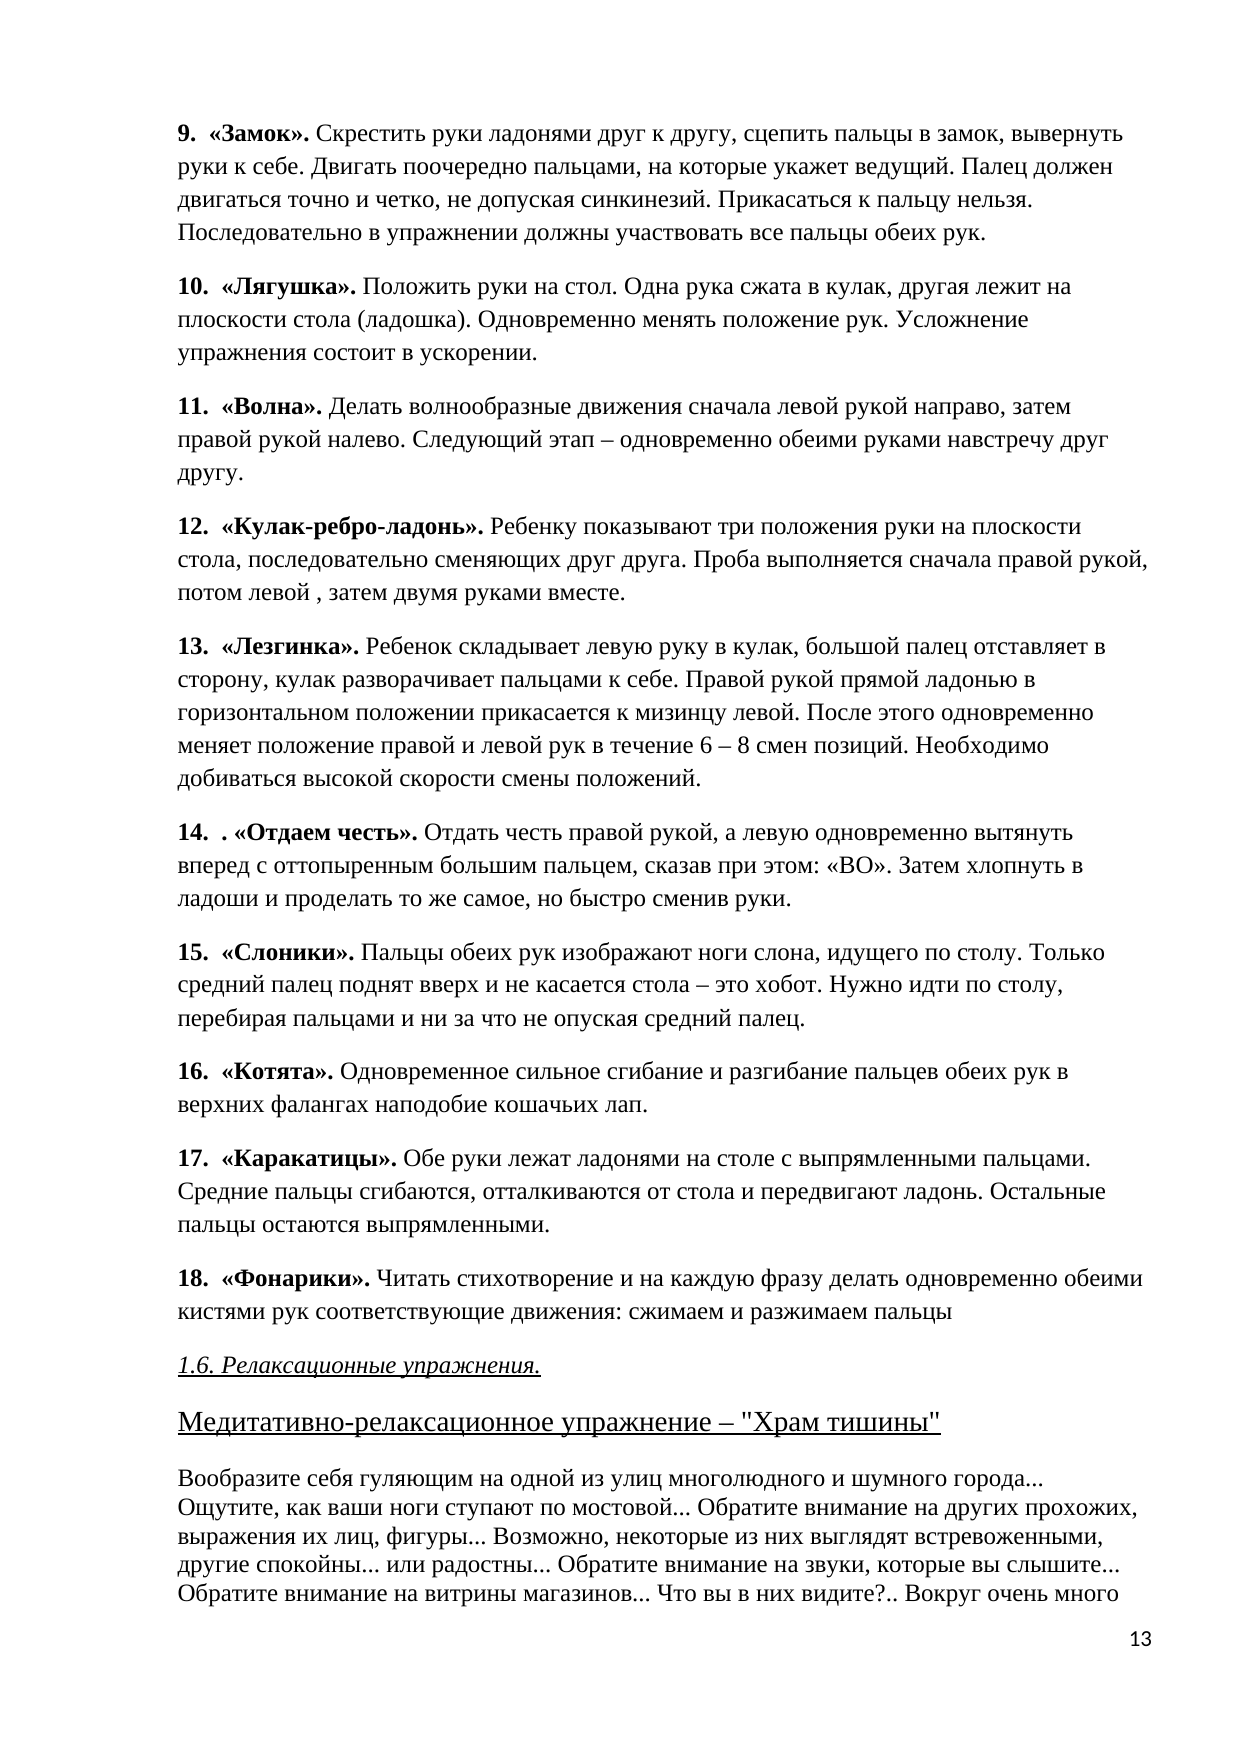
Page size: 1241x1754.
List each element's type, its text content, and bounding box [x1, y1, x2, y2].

text 16. «Котята». Одновременное сильное сгибание и разгибание пальцев обеих рук в верхних фалангах наподобие кошачьих лап. [177, 1056, 1152, 1118]
text 18. «Фонарики». Читать стихотворение и на каждую фразу делать одновременно обеими кистями рук соответствующие движения: сжимаем и разжимаем пальцы [177, 1263, 1152, 1325]
text 9. «Замок». Скрестить руки ладонями друг к другу, сцепить пальцы в замок, вывернуть руки к себе. Двигать поочередно пальцами, на которые укажет ведущий. Палец должен двигаться точно и четко, не допуская синкинезий. Прикасаться к пальцу нельзя. Последовательно в упражнении должны участвовать все пальцы обеих рук. [177, 118, 1152, 246]
text 10. «Лягушка». Положить руки на стол. Одна рука сжата в кулак, другая лежит на плоскости стола (ладошка). Одновременно менять положение рук. Усложнение упражнения состоит в ускорении. [177, 271, 1152, 366]
text 15. «Слоники». Пальцы обеих рук изображают ноги слона, идущего по столу. Только средний палец поднят вверх и не касается стола – это хобот. Нужно идти по столу, перебирая пальцами и ни за что не опуская средний палец. [177, 937, 1152, 1031]
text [177, 1463, 1152, 1607]
text Медитативно-релаксационное упражнение – "Храм тишины" [177, 1404, 1152, 1437]
text 17. «Каракатицы». Обе руки лежат ладонями на столе с выпрямленными пальцами. Средние пальцы сгибаются, отталкиваются от стола и передвигают ладонь. Остальные пальцы остаются выпрямленными. [177, 1143, 1152, 1238]
text 12. «Кулак-ребро-ладонь». Ребенку показывают три положения руки на плоскости стола, последовательно сменяющих друг друга. Проба выполняется сначала правой рукой, потом левой , затем двумя руками вместе. [177, 511, 1152, 606]
text 14. . «Отдаем честь». Отдать честь правой рукой, а левую одновременно вытянуть вперед с оттопыренным большим пальцем, сказав при этом: «ВО». Затем хлопнуть в ладоши и проделать то же самое, но быстро сменив руки. [177, 817, 1152, 911]
text 11. «Волна». Делать волнообразные движения сначала левой рукой направо, затем правой рукой налево. Следующий этап – одновременно обеими руками навстречу друг другу. [177, 391, 1152, 486]
text 1.6. Релаксационные упражнения. [177, 1350, 1152, 1379]
text 13. «Лезгинка». Ребенок складывает левую руку в кулак, большой палец отставляет в сторону, кулак разворачивает пальцами к себе. Правой рукой прямой ладонью в горизонтальном положении прикасается к мизинцу левой. После этого одновременно меняет положение правой и левой рук в течение 6 – 8 смен позиций. Необходимо добиваться высокой скорости смены положений. [177, 631, 1152, 792]
